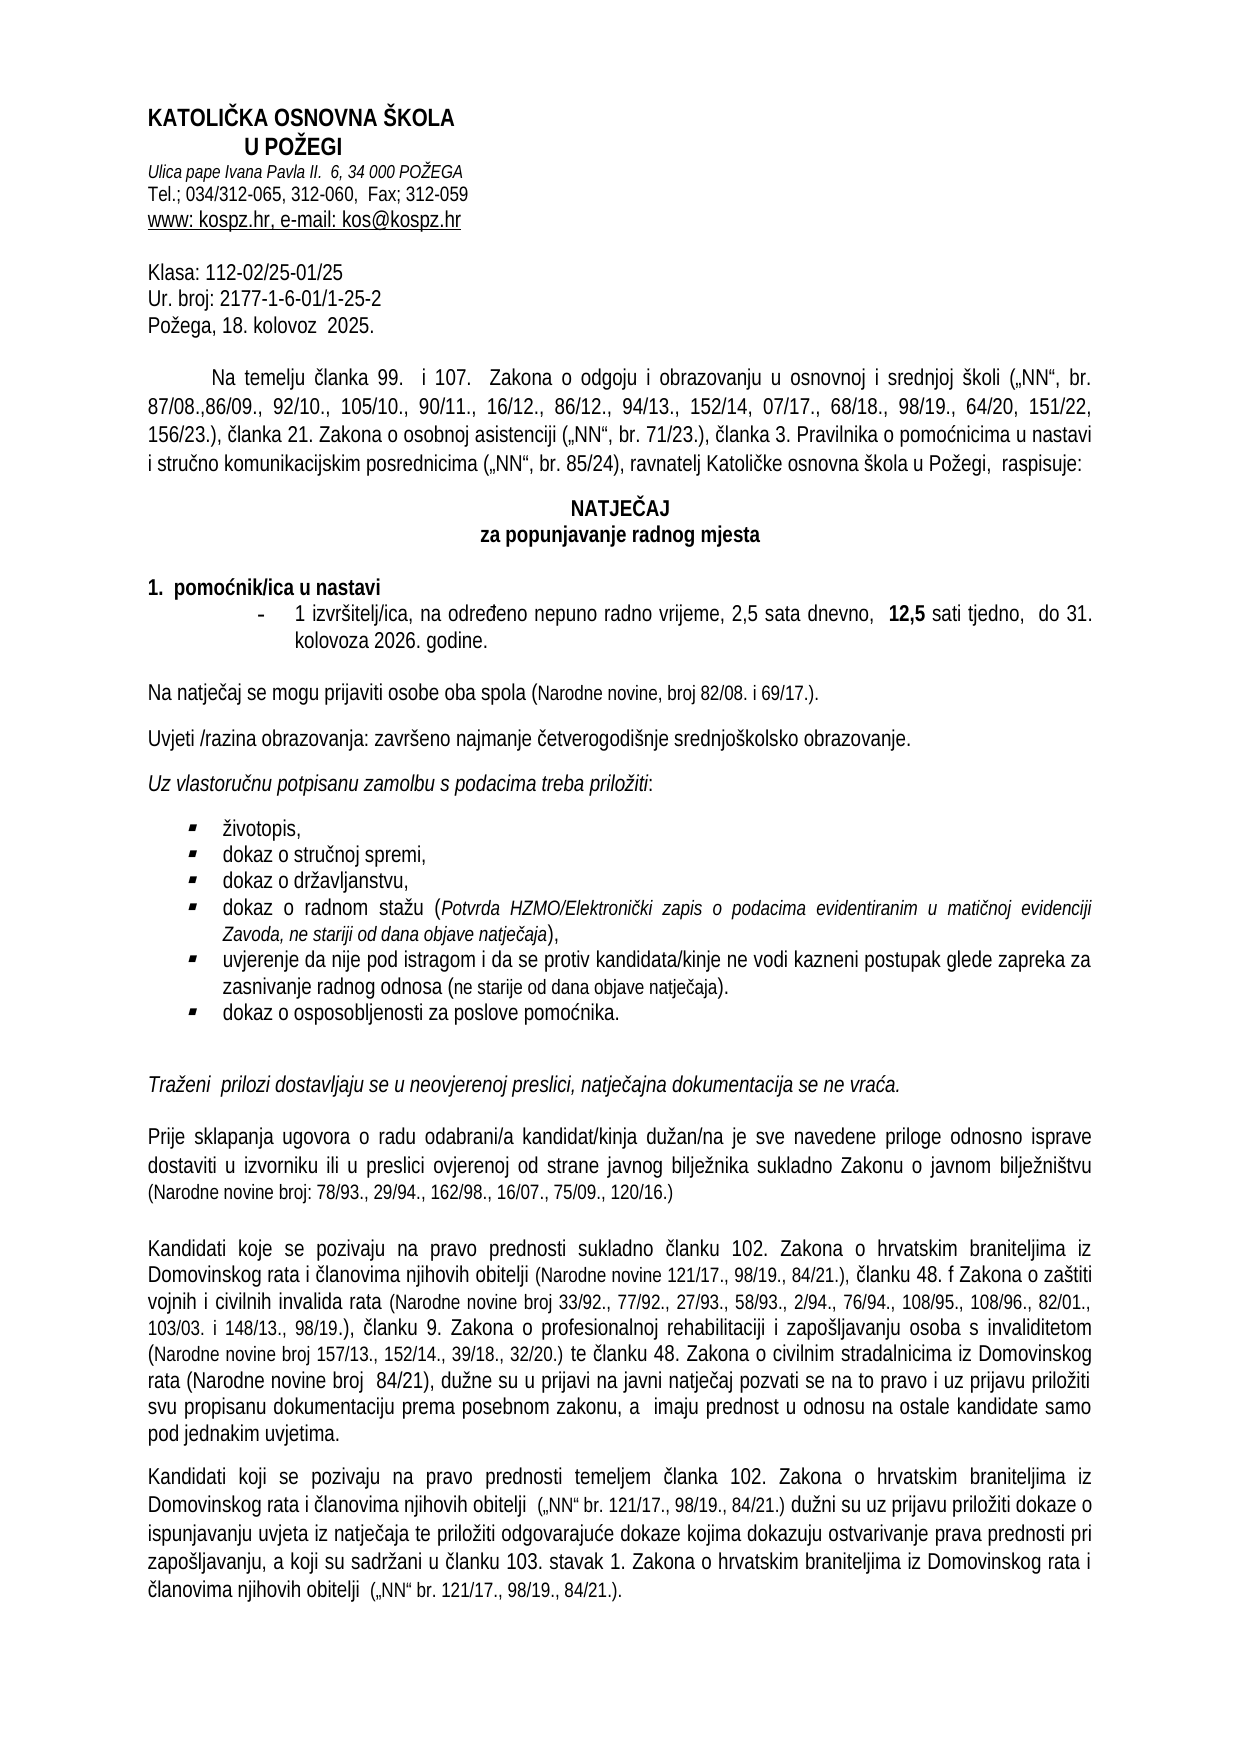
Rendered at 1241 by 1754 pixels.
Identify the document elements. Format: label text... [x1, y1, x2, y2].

list dokaz o radnom stažu (Potvrda HZMO/Elektronički zapis o podacima evidentiranim u matičnoj evidenciji Zavoda, ne stariji od dana objave natječaja), [185, 894, 1093, 946]
text Ur. broj: 2177-1-6-01/1-25-2 [148, 285, 1093, 312]
text Požega, 18. kolovoz 2025. [148, 312, 1093, 338]
list dokaz o stručnoj spremi, [185, 841, 1093, 867]
list životopis, [185, 815, 1093, 841]
text 1. pomoćnik/ica u nastavi [148, 574, 1093, 600]
text NATJEČAJ [148, 495, 1093, 521]
text Na natječaj se mogu prijaviti osobe oba spola (Narodne novine, broj 82/08. i 69/17.). [148, 679, 1093, 706]
list dokaz o državljanstvu, [185, 867, 1093, 894]
text Kandidati koji se pozivaju na pravo prednosti temeljem članka 102. Zakona o hrvatskim braniteljima iz Domovinskog rata i članovima njihovih obitelji („NN“ br. 121/17., 98/19., 84/21.) dužni su uz prijavu priložiti dokaze o ispunjavanju uvjeta iz natječaja te priložiti odgovarajuće dokaze kojima dokazuju ostvarivanje prava prednosti pri zapošljavanju, a koji su sadržani u članku 103. stavak 1. Zakona o hrvatskim braniteljima iz Domovinskog rata i članovima njihovih obitelji („NN“ br. 121/17., 98/19., 84/21.). [148, 1463, 1093, 1603]
text Na temelju članka 99. i 107. Zakona o odgoju i obrazovanju u osnovnoj i srednjoj školi („NN“, br. 87/08.,86/09., 92/10., 105/10., 90/11., 16/12., 86/12., 94/13., 152/14, 07/17., 68/18., 98/19., 64/20, 151/22, 156/23.), članka 21. Zakona o osobnoj asistenciji („NN“, br. 71/23.), članka 3. Pravilnika o pomoćnicima u nastavi i stručno komunikacijskim posrednicima („NN“, br. 85/24), ravnatelj Katoličke osnovna škola u Požegi, raspisuje: [148, 364, 1093, 476]
list 1 izvršitelj/ica, na određeno nepuno radno vrijeme, 2,5 sata dnevno, 12,5 sati tjedno, do 31. kolovoza 2026. godine. [257, 600, 1093, 653]
list uvjerenje da nije pod istragom i da se protiv kandidata/kinje ne vodi kazneni postupak glede zapreka za zasnivanje radnog odnosa (ne starije od dana objave natječaja). [185, 946, 1093, 999]
text www: kospz.hr, e-mail: kos@kospz.hr [148, 206, 1093, 233]
text Klasa: 112-02/25-01/25 [148, 259, 1093, 285]
list dokaz o osposobljenosti za poslove pomoćnika. [185, 999, 1093, 1026]
text Ulica pape Ivana Pavla II. 6, 34 000 POŽEGA [148, 161, 1093, 182]
text Traženi prilozi dostavljaju se u neovjerenoj preslici, natječajna dokumentacija se ne vraća. [148, 1071, 1093, 1097]
text Prije sklapanja ugovora o radu odabrani/a kandidat/kinja dužan/na je sve navedene priloge odnosno isprave dostaviti u izvorniku ili u preslici ovjerenoj od strane javnog bilježnika sukladno Zakonu o javnom bilježništvu (Narodne novine broj: 78/93., 29/94., 162/98., 16/07., 75/09., 120/16.) [148, 1123, 1093, 1204]
text Kandidati koje se pozivaju na pravo prednosti sukladno članku 102. Zakona o hrvatskim braniteljima iz Domovinskog rata i članovima njihovih obitelji (Narodne novine 121/17., 98/19., 84/21.), članku 48. f Zakona o zaštiti vojnih i civilnih invalida rata (Narodne novine broj 33/92., 77/92., 27/93., 58/93., 2/94., 76/94., 108/95., 108/96., 82/01., 103/03. i 148/13., 98/19.), članku 9. Zakona o profesionalnoj rehabilitaciji i zapošljavanju osoba s invaliditetom (Narodne novine broj 157/13., 152/14., 39/18., 32/20.) te članku 48. Zakona o civilnim stradalnicima iz Domovinskog rata (Narodne novine broj 84/21), dužne su u prijavi na javni natječaj pozvati se na to pravo i uz prijavu priložiti svu propisanu dokumentaciju prema posebnom zakonu, a imaju prednost u odnosu na ostale kandidate samo pod jednakim uvjetima. [148, 1235, 1093, 1446]
text KATOLIČKA OSNOVNA ŠKOLA [148, 103, 1093, 132]
text Uvjeti /razina obrazovanja: završeno najmanje četverogodišnje srednjoškolsko obrazovanje. [148, 724, 1093, 751]
text Tel.; 034/312-065, 312-060, Fax; 312-059 [148, 182, 1093, 206]
text U POŽEGI [148, 132, 1093, 161]
text Uz vlastoručnu potpisanu zamolbu s podacima treba priložiti: [148, 769, 1093, 796]
text za popunjavanje radnog mjesta [148, 521, 1093, 547]
